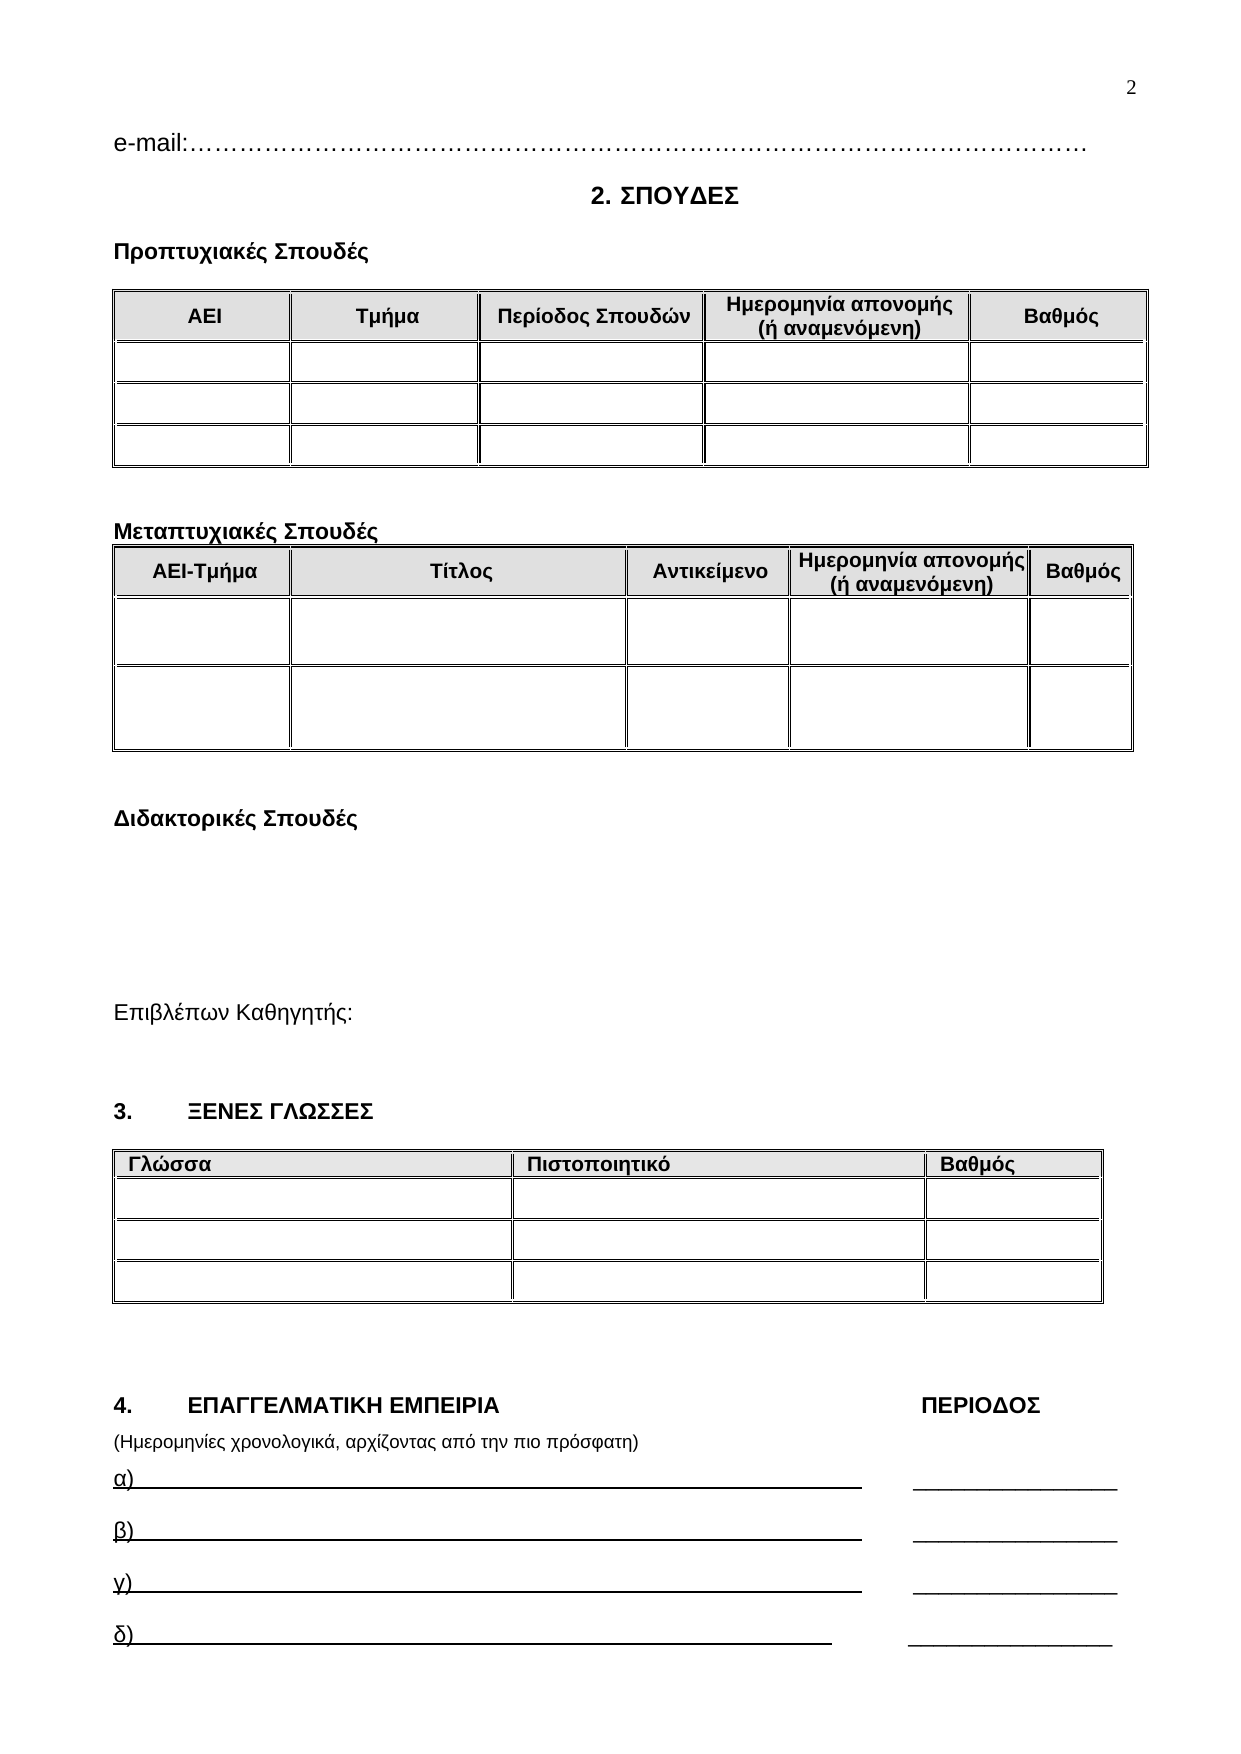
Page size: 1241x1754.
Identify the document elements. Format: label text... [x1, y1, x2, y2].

text β) ________________ [113, 1517, 1216, 1543]
table_cell [789, 664, 1029, 749]
table_header Αντικείμενο [627, 548, 789, 595]
table_header Περίοδος Σπουδών [479, 290, 704, 339]
text 4. ΕΠΑΓΓΕΛΜΑΤΙΚΗ ΕΜΠΕΙΡΙΑ ΠΕΡΙΟΔΟΣ [113, 1392, 1216, 1418]
table_cell [971, 340, 1146, 381]
table_header Πιστοποιητικό [512, 1152, 925, 1176]
table_header Βαθμός [925, 1152, 1101, 1176]
table_cell [113, 423, 291, 464]
table_cell [481, 384, 702, 423]
table_cell [925, 1259, 1103, 1301]
table_cell [1029, 664, 1132, 749]
table_cell [291, 664, 627, 749]
table_header Βαθμός [1029, 548, 1131, 595]
table_cell [115, 1176, 511, 1217]
subtitle Μεταπτυχιακές Σπουδές [113, 518, 1216, 544]
text (Ημερομηνίες χρονολογικά, αρχίζοντας από την πιο πρόσφατη) [113, 1431, 1187, 1452]
text Επιβλέπων Καθηγητής: [113, 999, 1216, 1025]
subtitle Προπτυχιακές Σπουδές [113, 238, 1216, 264]
table_cell [481, 343, 702, 381]
table_cell [514, 1179, 924, 1217]
text α) ________________ [113, 1464, 1216, 1491]
table_cell [113, 1259, 512, 1301]
table_cell [927, 1218, 1101, 1259]
text γ) ________________ [113, 1568, 1216, 1595]
table_cell [292, 599, 625, 664]
table_cell [512, 1262, 925, 1301]
table_cell [514, 1221, 924, 1259]
table_cell [628, 599, 788, 664]
table_cell [292, 384, 477, 423]
table_header Τμήμα [291, 290, 479, 339]
table_header ΑΕΙ-Τμήμα [113, 545, 291, 595]
table_cell [706, 384, 968, 423]
table_header Ημερομηνία απονομής (ή αναμενόμενη) [789, 545, 1029, 595]
table_cell [791, 599, 1027, 664]
table_header ΑΕΙ [115, 290, 291, 339]
table_cell [704, 423, 970, 464]
table_cell [291, 423, 479, 464]
table_cell [115, 1218, 511, 1259]
table_header Γλώσσα [115, 1152, 512, 1176]
table_cell [927, 1176, 1101, 1217]
table_cell [115, 340, 289, 381]
table_cell [970, 381, 1147, 423]
table_header Ημερομηνία απονομής (ή αναμενόμενη) [704, 290, 970, 339]
table_cell [292, 343, 477, 381]
table_cell [113, 664, 291, 749]
list ΣΠΟΥΔΕΣ [113, 181, 1216, 209]
table_cell [706, 343, 968, 381]
table_header Βαθμός [970, 292, 1146, 339]
text δ) ________________ [113, 1621, 1240, 1647]
table_cell [1029, 595, 1132, 664]
table_header Τίτλος [291, 545, 627, 595]
table_cell [113, 381, 291, 423]
table_cell [113, 595, 291, 664]
table_cell [970, 423, 1147, 464]
subtitle Διδακτορικές Σπουδές [113, 805, 1216, 831]
subtitle 3. ΞENΕΣ ΓΛΩΣΣΕΣ [113, 1098, 1216, 1125]
text e-mail:……………………………………………………………………………………………… [113, 128, 1216, 157]
table_cell [627, 667, 789, 749]
table_cell [479, 423, 704, 464]
